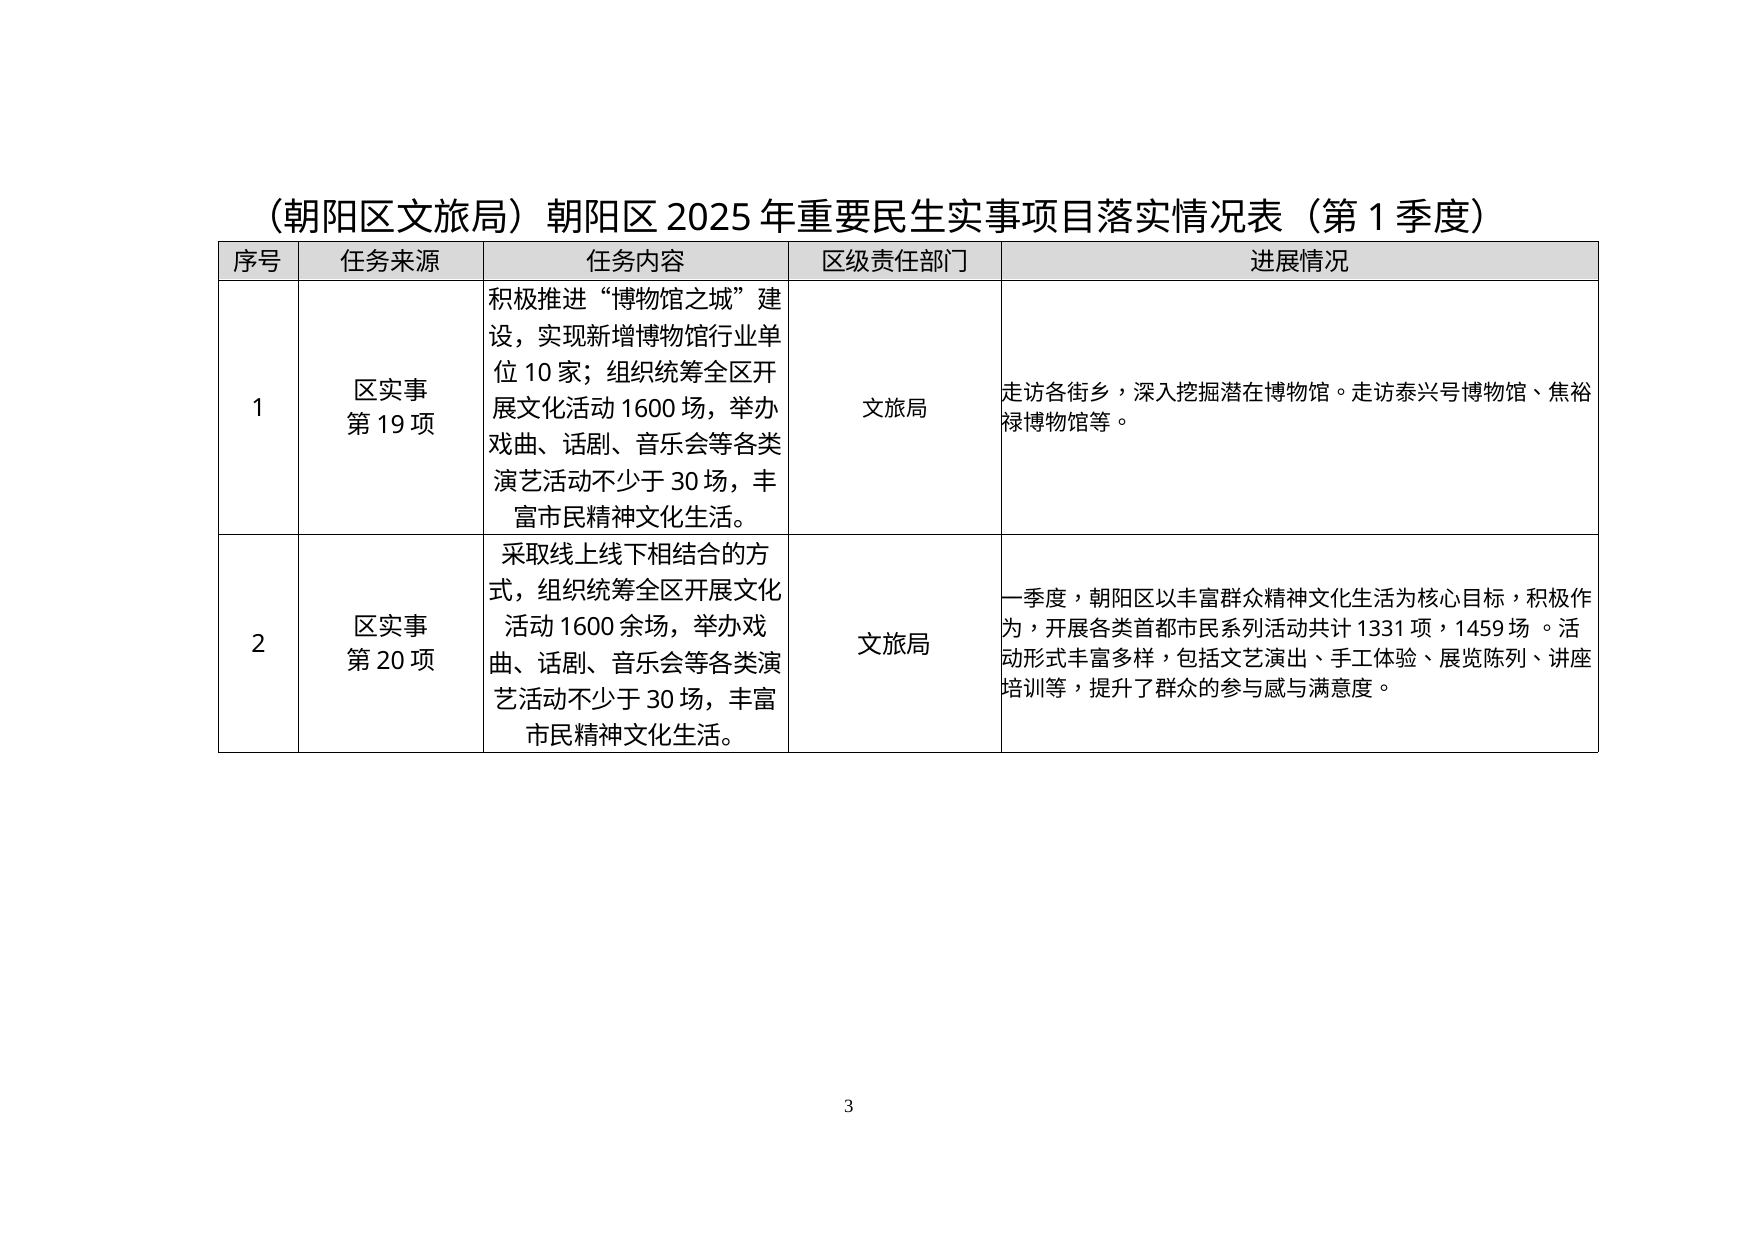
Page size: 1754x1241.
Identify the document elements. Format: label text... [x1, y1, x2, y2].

table_header 进展情况 [1002, 242, 1598, 279]
table_cell 文旅局 [789, 281, 1001, 534]
table_cell 1 [219, 281, 298, 534]
table_cell 一季度，朝阳区以丰富群众精神文化生活为核心目标，积极作为，开展各类首都市民系列活动共计1331项，1459场 。活动形式丰富多样，包括文艺演出、手工体验、展览陈列、讲座培训等，提升了群众的参与感与满意度。 [1002, 535, 1598, 752]
table_cell 走访各街乡，深入挖掘潜在博物馆。走访泰兴号博物馆、焦裕禄博物馆等。 [1002, 281, 1598, 534]
table_cell 区实事 第20项 [299, 535, 483, 752]
table_header 任务来源 [299, 242, 483, 279]
table_cell 区实事 第19项 [299, 281, 483, 534]
table_header 区级责任部门 [789, 242, 1001, 279]
table_cell 2 [219, 535, 298, 752]
table_header 任务内容 [484, 242, 788, 279]
table_cell 积极推进“博物馆之城”建设，实现新增博物馆行业单位10家；组织统筹全区开展文化活动1600场，举办戏曲、话剧、音乐会等各类演艺活动不少于30场，丰富市民精神文化生活。 [484, 281, 788, 534]
text （朝阳区文旅局）朝阳区2025年重要民生实事项目落实情况表（第1季度） [187, 186, 1566, 241]
table_cell 文旅局 [789, 535, 1001, 752]
table_header 序号 [219, 242, 298, 279]
table_cell 采取线上线下相结合的方式，组织统筹全区开展文化活动1600余场，举办戏曲、话剧、音乐会等各类演艺活动不少于30场，丰富市民精神文化生活。 [484, 535, 788, 752]
